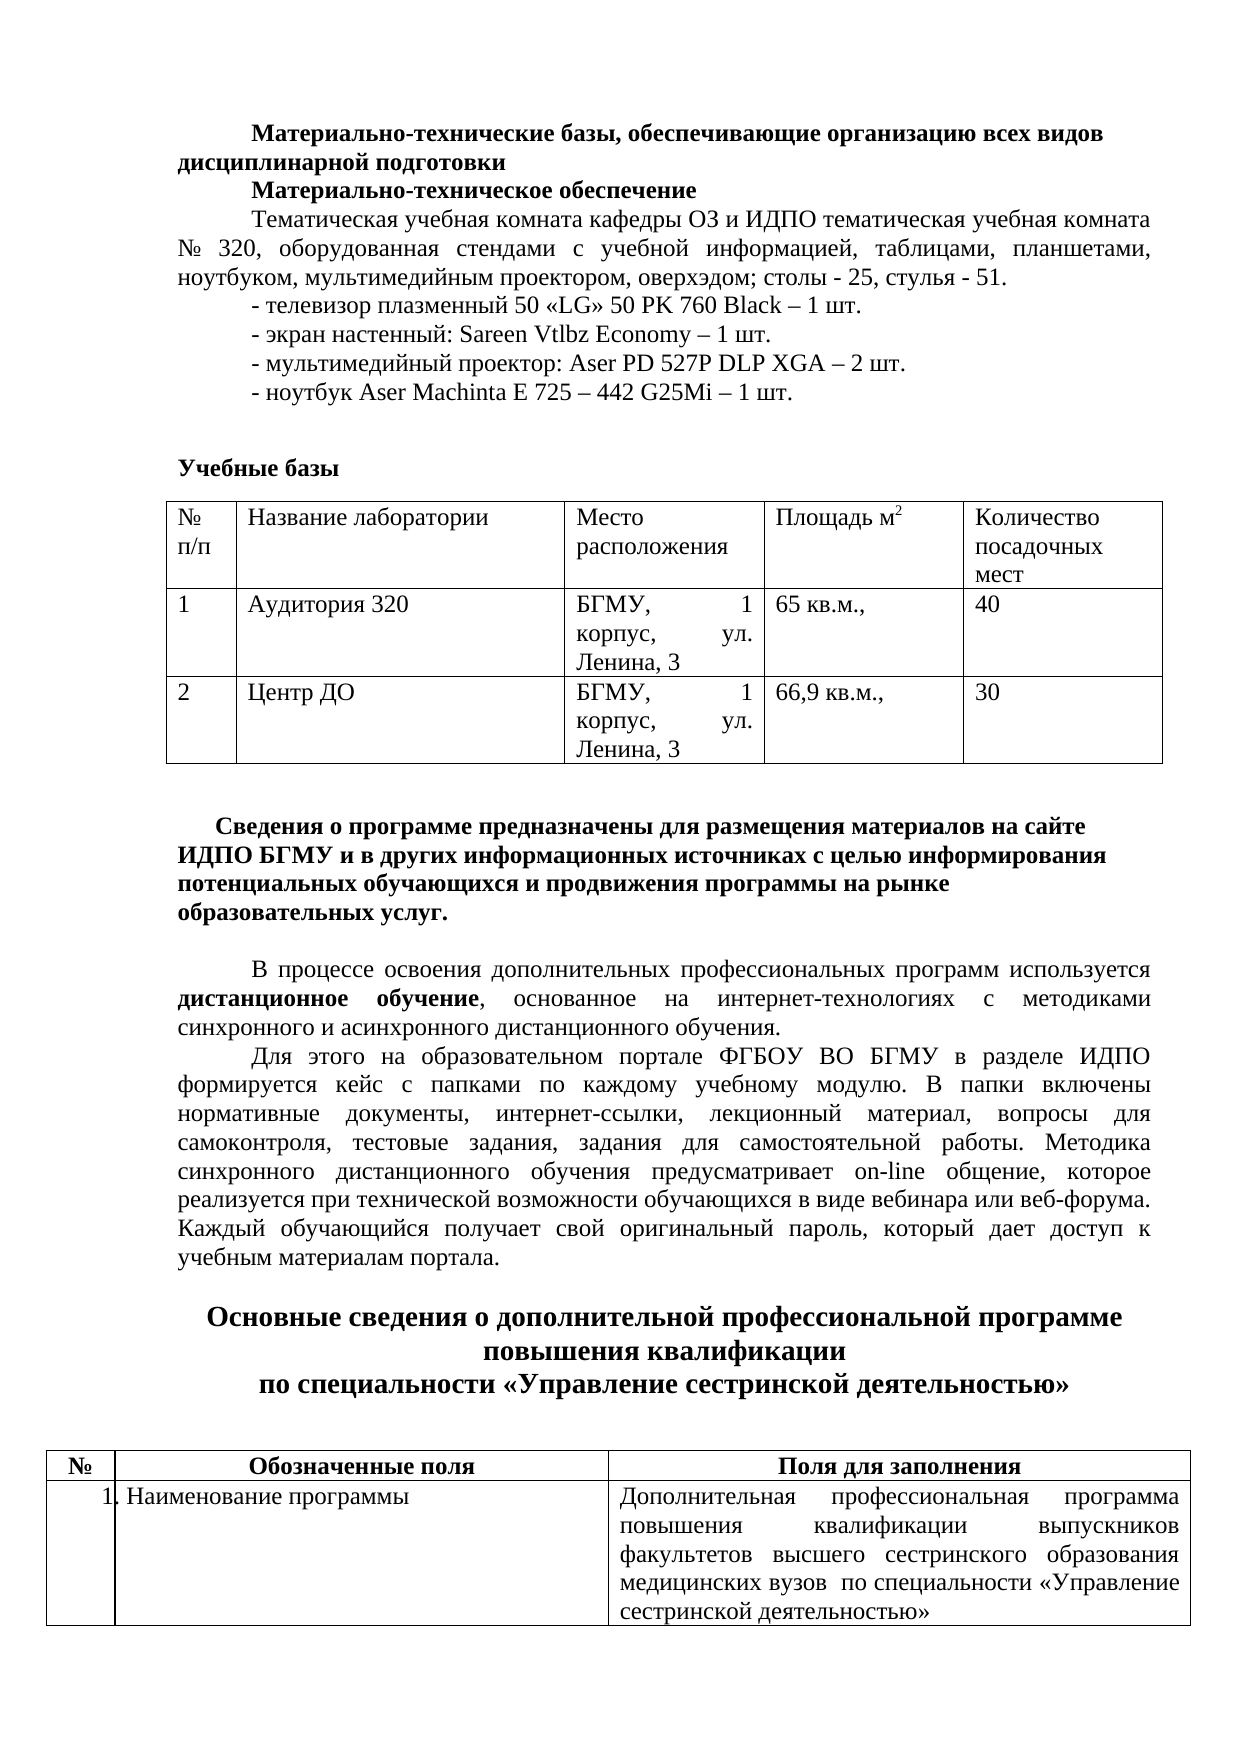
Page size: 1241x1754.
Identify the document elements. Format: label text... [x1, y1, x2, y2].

text Материально-техническое обеспечение [177, 176, 1152, 204]
table_cell 66,9 кв.м., [765, 677, 963, 763]
text Основные сведения о дополнительной профессиональной программе повышения квалификации [177, 1299, 1152, 1366]
text Тематическая учебная комната кафедры ОЗ и ИДПО тематическая учебная комната № 320, оборудованная стендами с учебной информацией, таблицами, планшетами, ноутбуком, мультимедийным проектором, оверхэдом; столы - 25, стулья - 51. [177, 204, 1152, 291]
table_cell Дополнительная профессиональная программа повышения квалификации выпускников факультетов высшего сестринского образования медицинских вузов по специальности «Управление сестринской деятельностью» [609, 1481, 1190, 1625]
text - телевизор плазменный 50 «LG» 50 PK 760 Black – 1 шт. [177, 291, 1152, 319]
text Сведения о программе предназначены для размещения материалов на сайте ИДПО БГМУ и в других информационных источниках с целью информирования потенциальных обучающихся и продвижения программы на рынке образовательных услуг. [177, 812, 1152, 926]
table_header Площадь м2 [765, 502, 963, 588]
text Для этого на образовательном портале ФГБОУ ВО БГМУ в разделе ИДПО формируется кейс с папками по каждому учебному модулю. В папки включены нормативные документы, интернет-ссылки, лекционный материал, вопросы для самоконтроля, тестовые задания, задания для самостоятельной работы. Методика синхронного дистанционного обучения предусматривает on-line общение, которое реализуется при технической возможности обучающихся в виде вебинара или веб-форума. Каждый обучающийся получает свой оригинальный пароль, который дает доступ к учебным материалам портала. [177, 1041, 1152, 1271]
text - экран настенный: Sareen Vtlbz Economy – 1 шт. [177, 319, 1152, 348]
text по специальности «Управление сестринской деятельностью» [177, 1366, 1152, 1400]
table_header Обозначенные поля [116, 1451, 608, 1480]
table_cell 1 [167, 589, 236, 676]
text В процессе освоения дополнительных профессиональных программ используется дистанционное обучение, основанное на интернет-технологиях с методиками синхронного и асинхронного дистанционного обучения. [177, 954, 1152, 1041]
table_header Количество посадочных мест [964, 502, 1162, 588]
table_header Название лаборатории [237, 502, 564, 588]
table_cell 2 [167, 677, 236, 763]
table_cell Центр ДО [237, 677, 564, 763]
table_header Место расположения [565, 502, 764, 588]
table_cell Наименование программы [116, 1481, 608, 1625]
text - ноутбук Аser Machinta E 725 – 442 G25Mi – 1 шт. [177, 377, 1152, 406]
table_cell 40 [964, 589, 1162, 676]
table_header № [47, 1451, 114, 1480]
text - мультимедийный проектор: Aser PD 527P DLP XGA – 2 шт. [177, 348, 1152, 377]
table_cell 30 [964, 677, 1162, 763]
text Материально-технические базы, обеспечивающие организацию всех видов дисциплинарной подготовки [177, 118, 1152, 176]
table_cell БГМУ, 1 корпус, ул. Ленина, 3 [565, 677, 764, 763]
table_cell [47, 1481, 114, 1625]
table_cell 65 кв.м., [765, 589, 963, 676]
table_header Поля для заполнения [609, 1451, 1190, 1480]
table_cell БГМУ, 1 корпус, ул. Ленина, 3 [565, 589, 764, 676]
table_cell Аудитория 320 [237, 589, 564, 676]
table_header № п/п [167, 502, 236, 588]
text Учебные базы [177, 453, 1152, 482]
